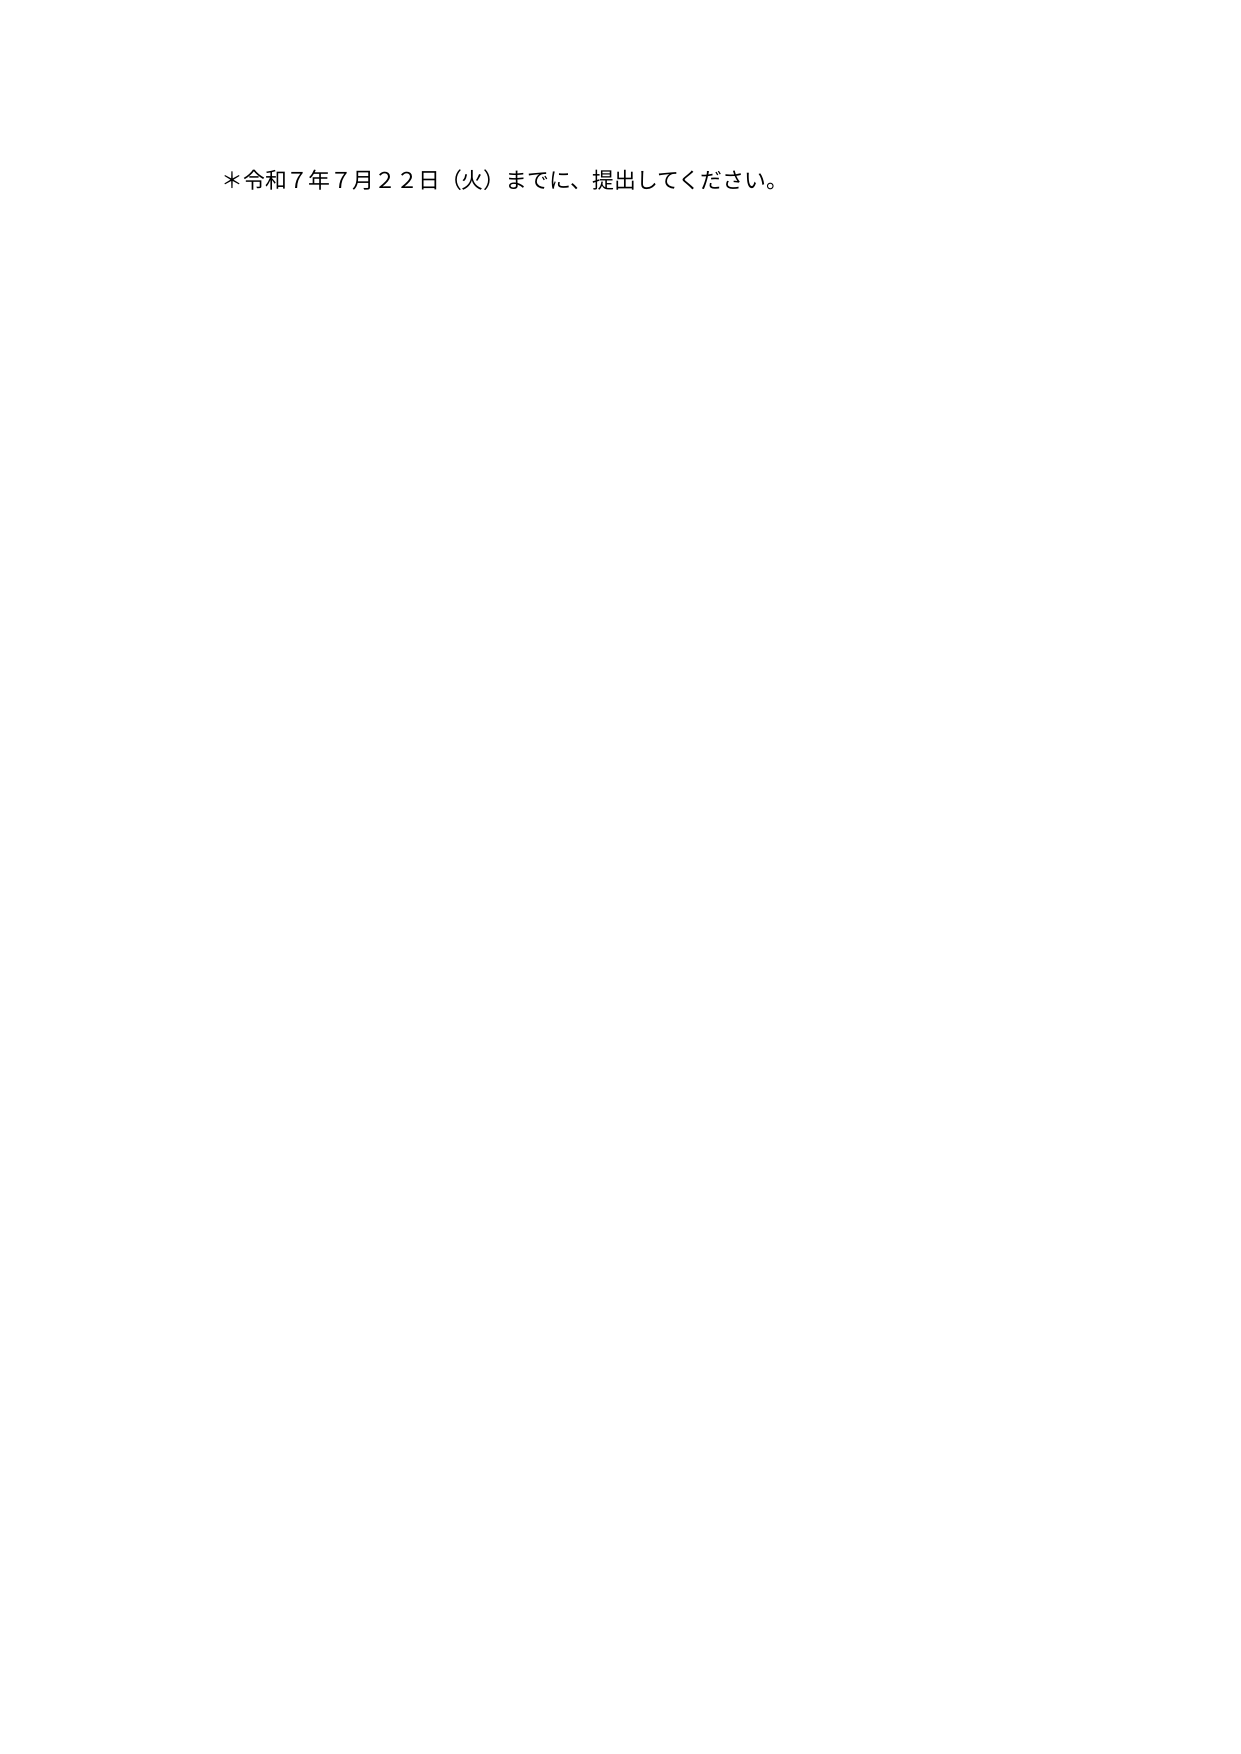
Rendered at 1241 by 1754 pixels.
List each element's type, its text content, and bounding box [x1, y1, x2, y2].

text ＊令和７年７月２２日（火）までに、提出してください。 [177, 161, 1063, 198]
